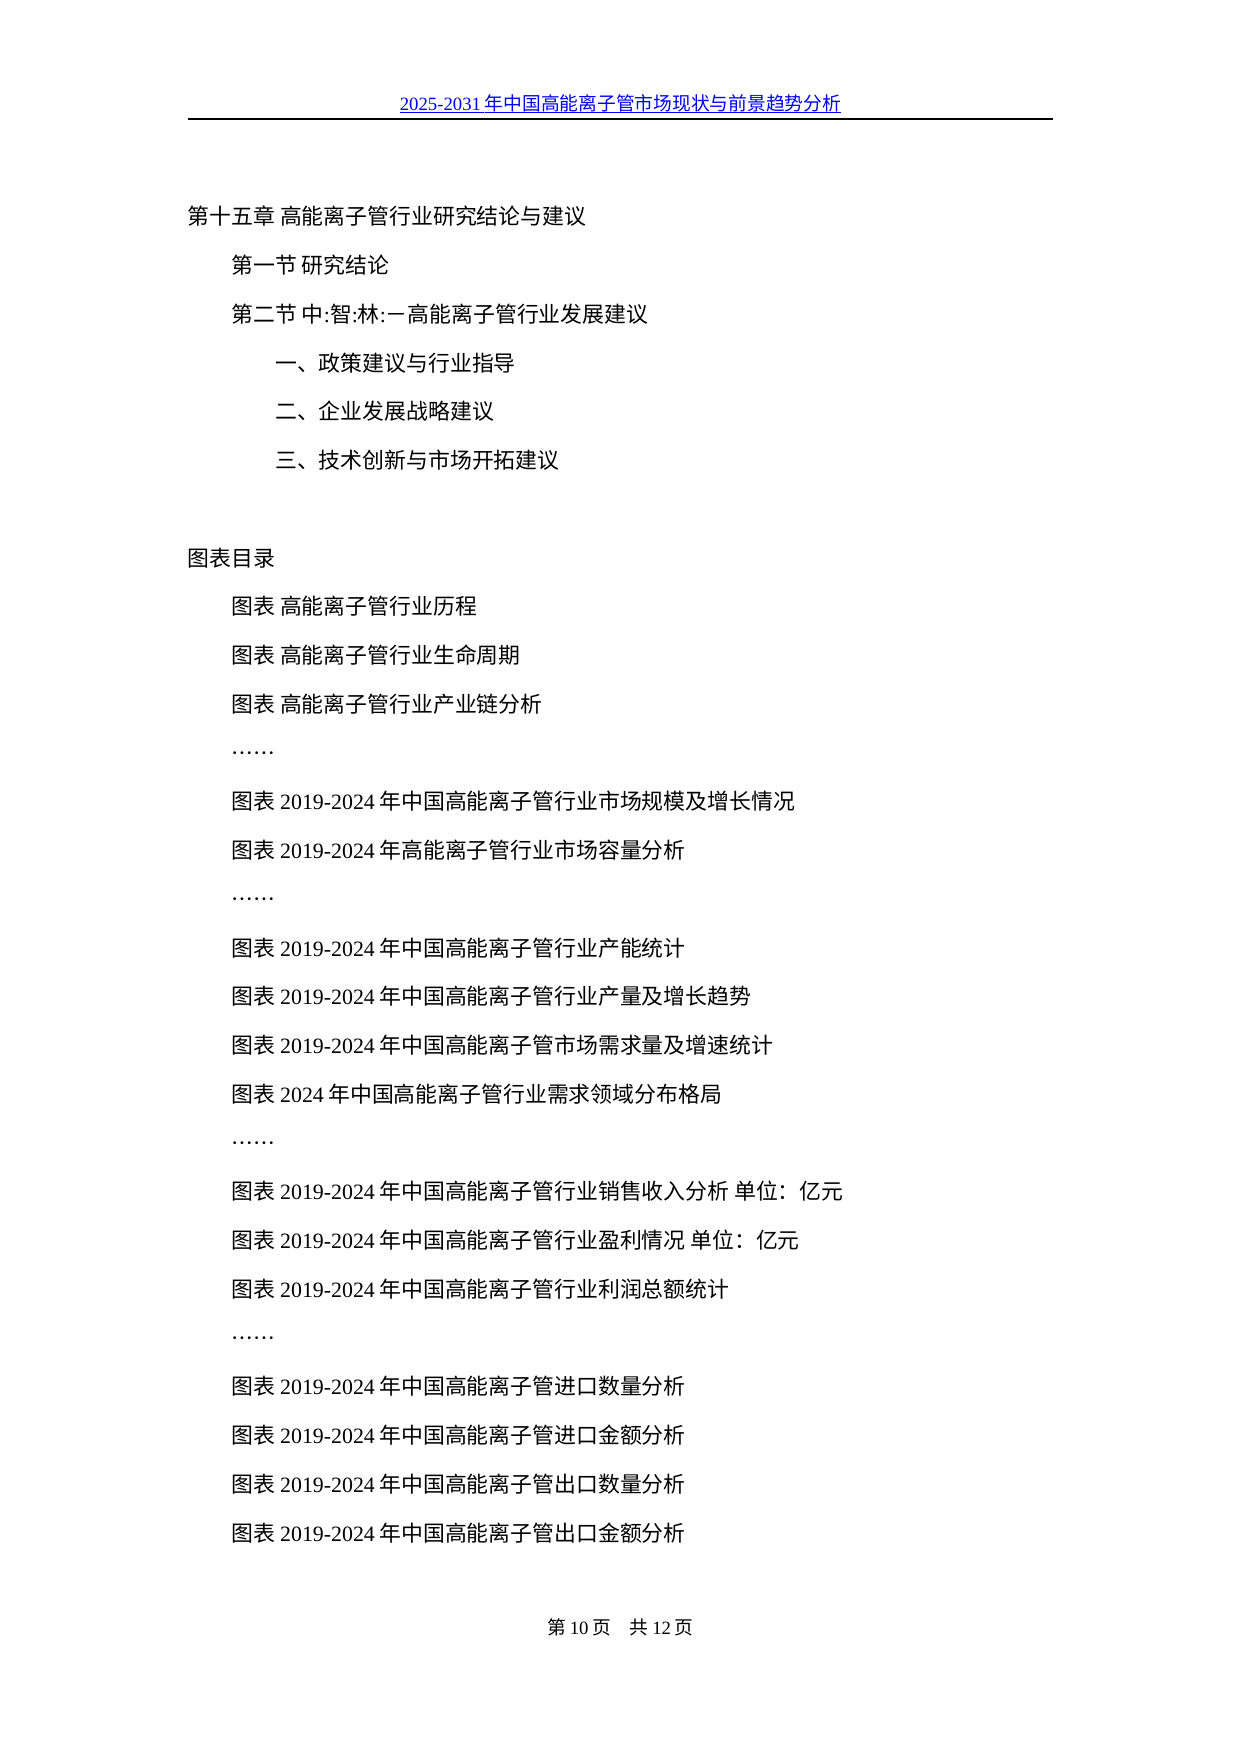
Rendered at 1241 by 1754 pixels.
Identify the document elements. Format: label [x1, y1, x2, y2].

text [187, 150, 1053, 1548]
